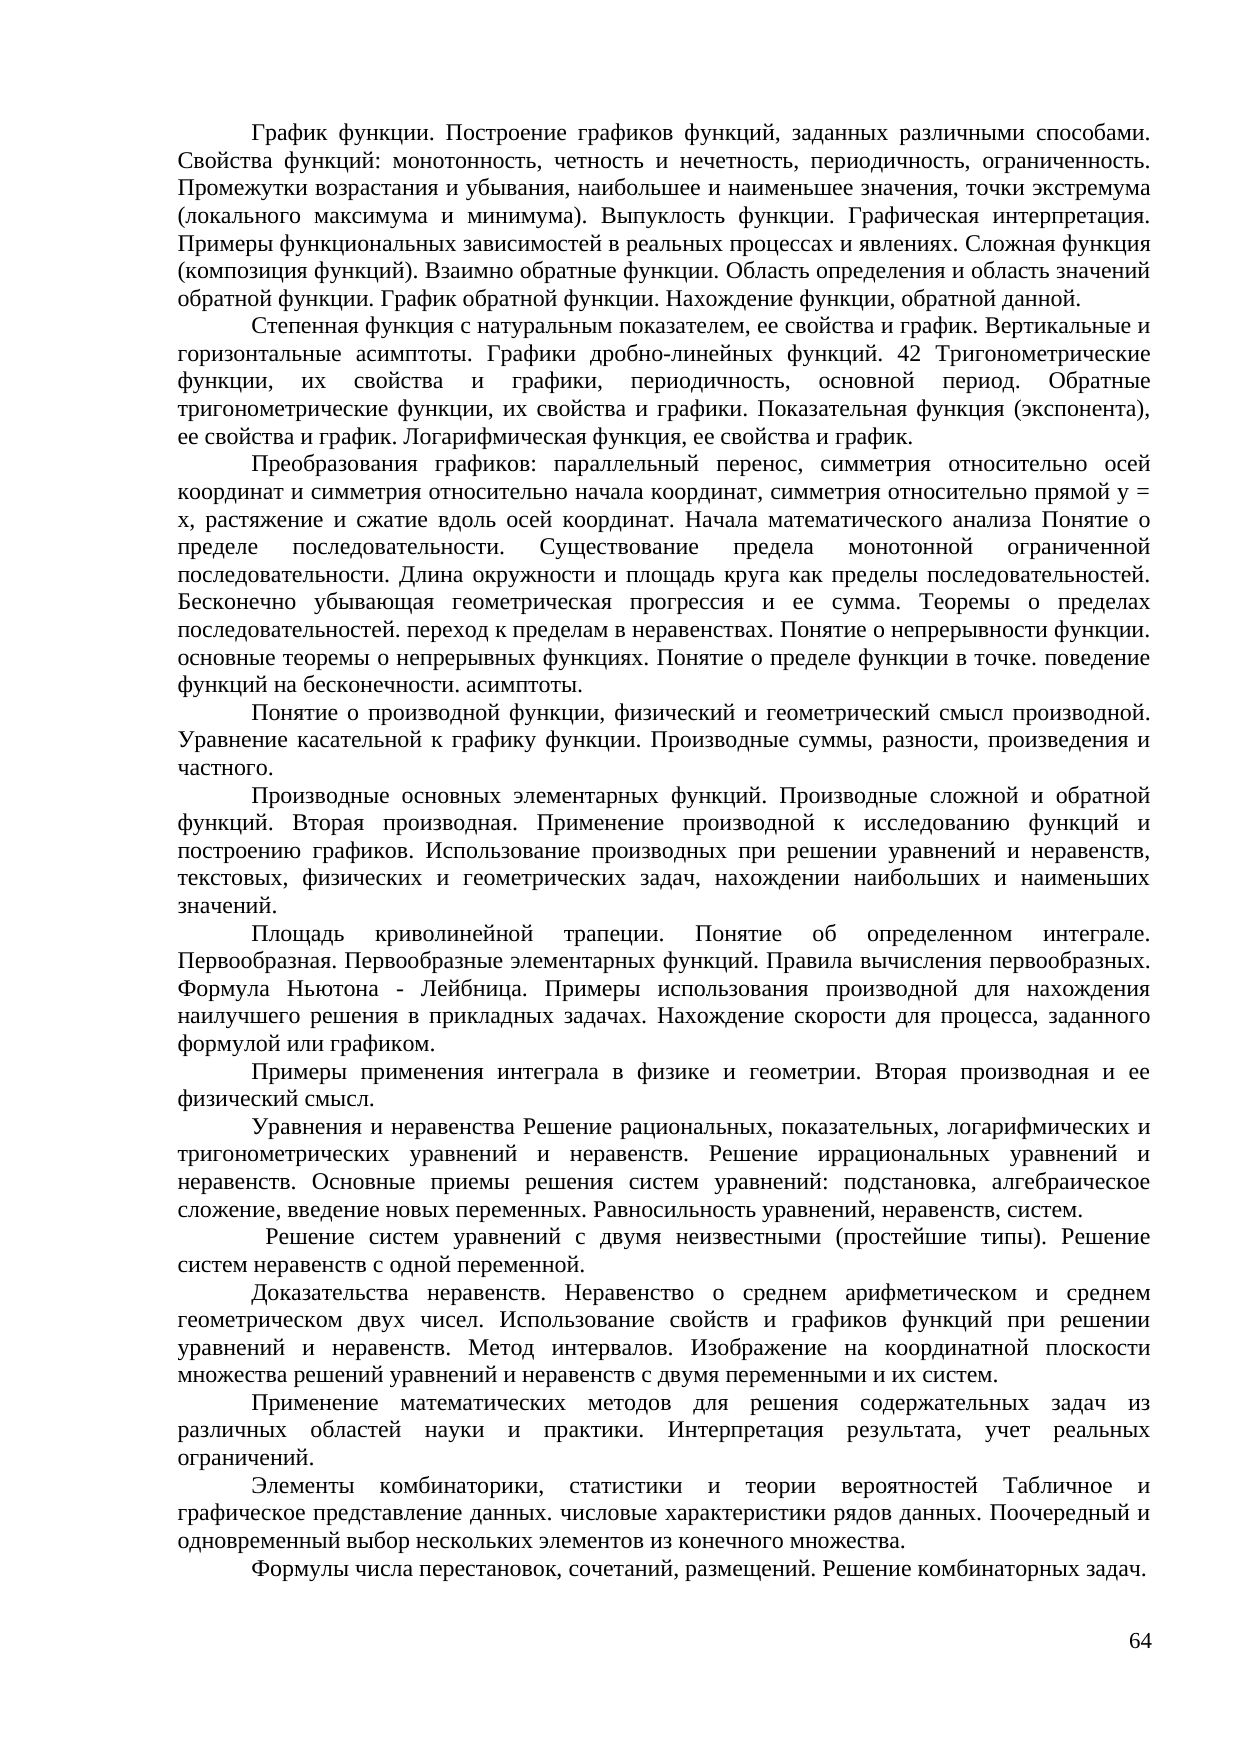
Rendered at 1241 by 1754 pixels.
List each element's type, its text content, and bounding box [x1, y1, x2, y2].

text Преобразования графиков: параллельный перенос, симметрия относительно осей координат и симметрия относительно начала координат, симметрия относительно прямой y = x, растяжение и сжатие вдоль осей координат. Начала математического анализа Понятие о пределе последовательности. Существование предела монотонной ограниченной последовательности. Длина окружности и площадь круга как пределы последовательностей. Бесконечно убывающая геометрическая прогрессия и ее сумма. Теоремы о пределах последовательностей. переход к пределам в неравенствах. Понятие о непрерывности функции. основные теоремы о непрерывных функциях. Понятие о пределе функции в точке. поведение функций на бесконечности. асимптоты. [177, 449, 1152, 698]
text Формулы числа перестановок, сочетаний, размещений. Решение комбинаторных задач. [177, 1553, 1152, 1581]
text Понятие о производной функции, физический и геометрический смысл производной. Уравнение касательной к графику функции. Производные суммы, разности, произведения и частного. [177, 698, 1152, 781]
text Примеры применения интеграла в физике и геометрии. Вторая производная и ее физический смысл. [177, 1057, 1152, 1112]
text График функции. Построение графиков функций, заданных различными способами. Свойства функций: монотонность, четность и нечетность, периодичность, ограниченность. Промежутки возрастания и убывания, наибольшее и наименьшее значения, точки экстремума (локального максимума и минимума). Выпуклость функции. Графическая интерпретация. Примеры функциональных зависимостей в реальных процессах и явлениях. Сложная функция (композиция функций). Взаимно обратные функции. Область определения и область значений обратной функции. График обратной функции. Нахождение функции, обратной данной. [177, 118, 1152, 311]
text Площадь криволинейной трапеции. Понятие об определенном интеграле. Первообразная. Первообразные элементарных функций. Правила вычисления первообразных. Формула Ньютона - Лейбница. Примеры использования производной для нахождения наилучшего решения в прикладных задачах. Нахождение скорости для процесса, заданного формулой или графиком. [177, 919, 1152, 1057]
text Производные основных элементарных функций. Производные сложной и обратной функций. Вторая производная. Применение производной к исследованию функций и построению графиков. Использование производных при решении уравнений и неравенств, текстовых, физических и геометрических задач, нахождении наибольших и наименьших значений. [177, 781, 1152, 919]
text Доказательства неравенств. Неравенство о среднем арифметическом и среднем геометрическом двух чисел. Использование свойств и графиков функций при решении уравнений и неравенств. Метод интервалов. Изображение на координатной плоскости множества решений уравнений и неравенств с двумя переменными и их систем. [177, 1277, 1152, 1388]
text Степенная функция с натуральным показателем, ее свойства и график. Вертикальные и горизонтальные асимптоты. Графики дробно-линейных функций. 42 Тригонометрические функции, их свойства и графики, периодичность, основной период. Обратные тригонометрические функции, их свойства и графики. Показательная функция (экспонента), ее свойства и график. Логарифмическая функция, ее свойства и график. [177, 311, 1152, 449]
text Решение систем уравнений с двумя неизвестными (простейшие типы). Решение систем неравенств с одной переменной. [177, 1222, 1152, 1277]
text Уравнения и неравенства Решение рациональных, показательных, логарифмических и тригонометрических уравнений и неравенств. Решение иррациональных уравнений и неравенств. Основные приемы решения систем уравнений: подстановка, алгебраическое сложение, введение новых переменных. Равносильность уравнений, неравенств, систем. [177, 1112, 1152, 1222]
text Применение математических методов для решения содержательных задач из различных областей науки и практики. Интерпретация результата, учет реальных ограничений. [177, 1388, 1152, 1471]
text Элементы комбинаторики, статистики и теории вероятностей Табличное и графическое представление данных. числовые характеристики рядов данных. Поочередный и одновременный выбор нескольких элементов из конечного множества. [177, 1471, 1152, 1553]
